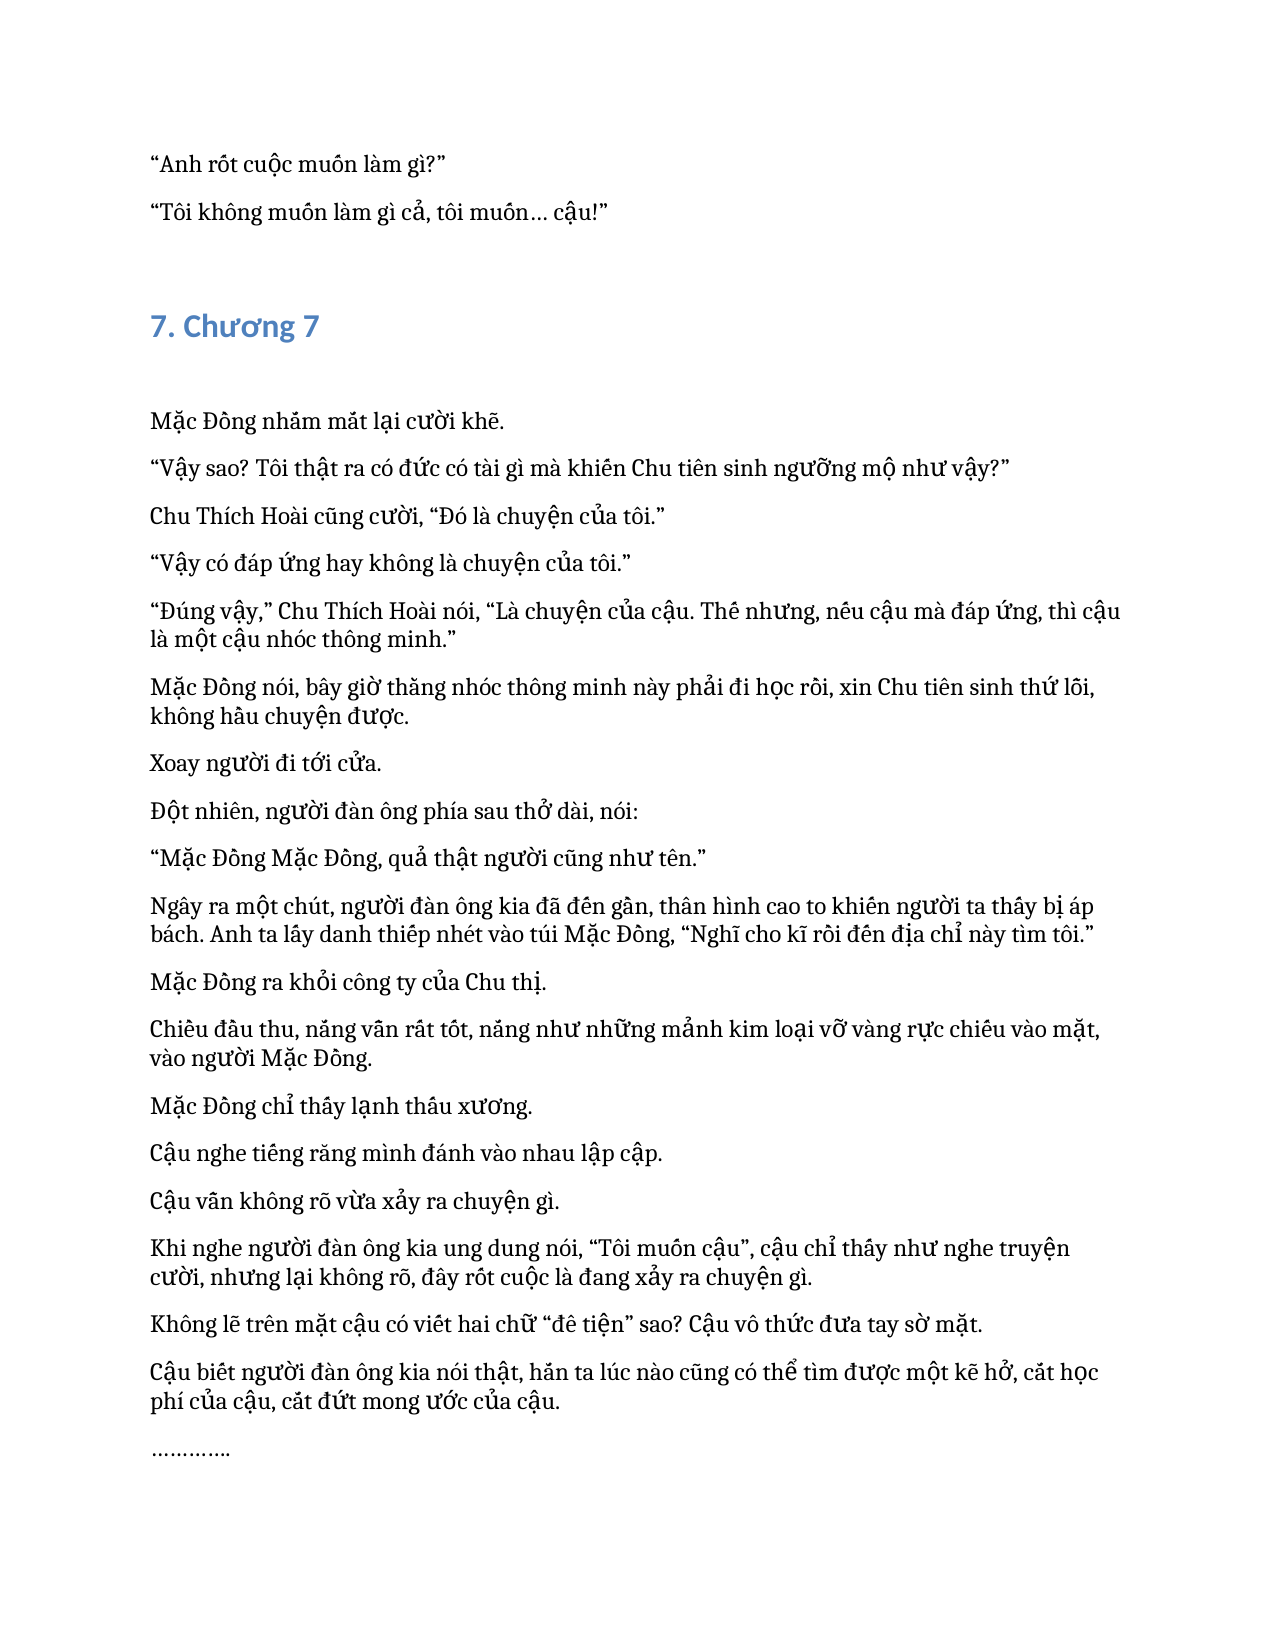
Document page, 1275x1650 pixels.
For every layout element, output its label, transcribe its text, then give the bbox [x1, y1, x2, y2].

text “Vậy có đáp ứng hay không là chuyện của tôi.” [150, 549, 1125, 578]
text Mặc Đồng nhắm mắt lại cười khẽ. [150, 349, 1125, 435]
text Cậu biết người đàn ông kia nói thật, hắn ta lúc nào cũng có thể tìm được một kẽ hở, cắt học phí của cậu, cắt đứt mong ước của cậu. [150, 1358, 1125, 1415]
text Mặc Đồng ra khỏi công ty của Chu thị. [150, 968, 1125, 997]
text Mặc Đồng chỉ thấy lạnh thấu xương. [150, 1092, 1125, 1120]
text Đột nhiên, người đàn ông phía sau thở dài, nói: [150, 797, 1125, 825]
text Cậu nghe tiếng răng mình đánh vào nhau lập cập. [150, 1139, 1125, 1168]
text “Tôi không muốn làm gì cả, tôi muốn… cậu!” [150, 197, 1125, 284]
text “Đúng vậy,” Chu Thích Hoài nói, “Là chuyện của cậu. Thế nhưng, nếu cậu mà đáp ứng, thì cậu là một cậu nhóc thông minh.” [150, 597, 1125, 654]
text Xoay người đi tới cửa. [150, 749, 1125, 778]
text Không lẽ trên mặt cậu có viết hai chữ “đê tiện” sao? Cậu vô thức đưa tay sờ mặt. [150, 1310, 1125, 1339]
text Khi nghe người đàn ông kia ung dung nói, “Tôi muốn cậu”, cậu chỉ thấy như nghe truyện cười, nhưng lại không rõ, đây rốt cuộc là đang xảy ra chuyện gì. [150, 1234, 1125, 1292]
text “Anh rốt cuộc muốn làm gì?” [150, 150, 1125, 179]
text Ngây ra một chút, người đàn ông kia đã đến gần, thân hình cao to khiến người ta thấy bị áp bách. Anh ta lấy danh thiếp nhét vào túi Mặc Đồng, “Nghĩ cho kĩ rồi đến địa chỉ này tìm tôi.” [150, 892, 1125, 949]
text Mặc Đồng nói, bây giờ thằng nhóc thông minh này phải đi học rồi, xin Chu tiên sinh thứ lỗi, không hầu chuyện được. [150, 673, 1125, 730]
text Chiều đầu thu, nắng vẫn rất tốt, nắng như những mảnh kim loại vỡ vàng rực chiếu vào mặt, vào người Mặc Đồng. [150, 1015, 1125, 1073]
text “Mặc Đồng Mặc Đồng, quả thật người cũng như tên.” [150, 844, 1125, 873]
text “Vậy sao? Tôi thật ra có đức có tài gì mà khiến Chu tiên sinh ngưỡng mộ như vậy?” [150, 454, 1125, 483]
text …………. [150, 1434, 1125, 1463]
text Chu Thích Hoài cũng cười, “Đó là chuyện của tôi.” [150, 502, 1125, 530]
subtitle 7. Chương 7 [150, 304, 1125, 345]
text Cậu vẫn không rõ vừa xảy ra chuyện gì. [150, 1187, 1125, 1215]
